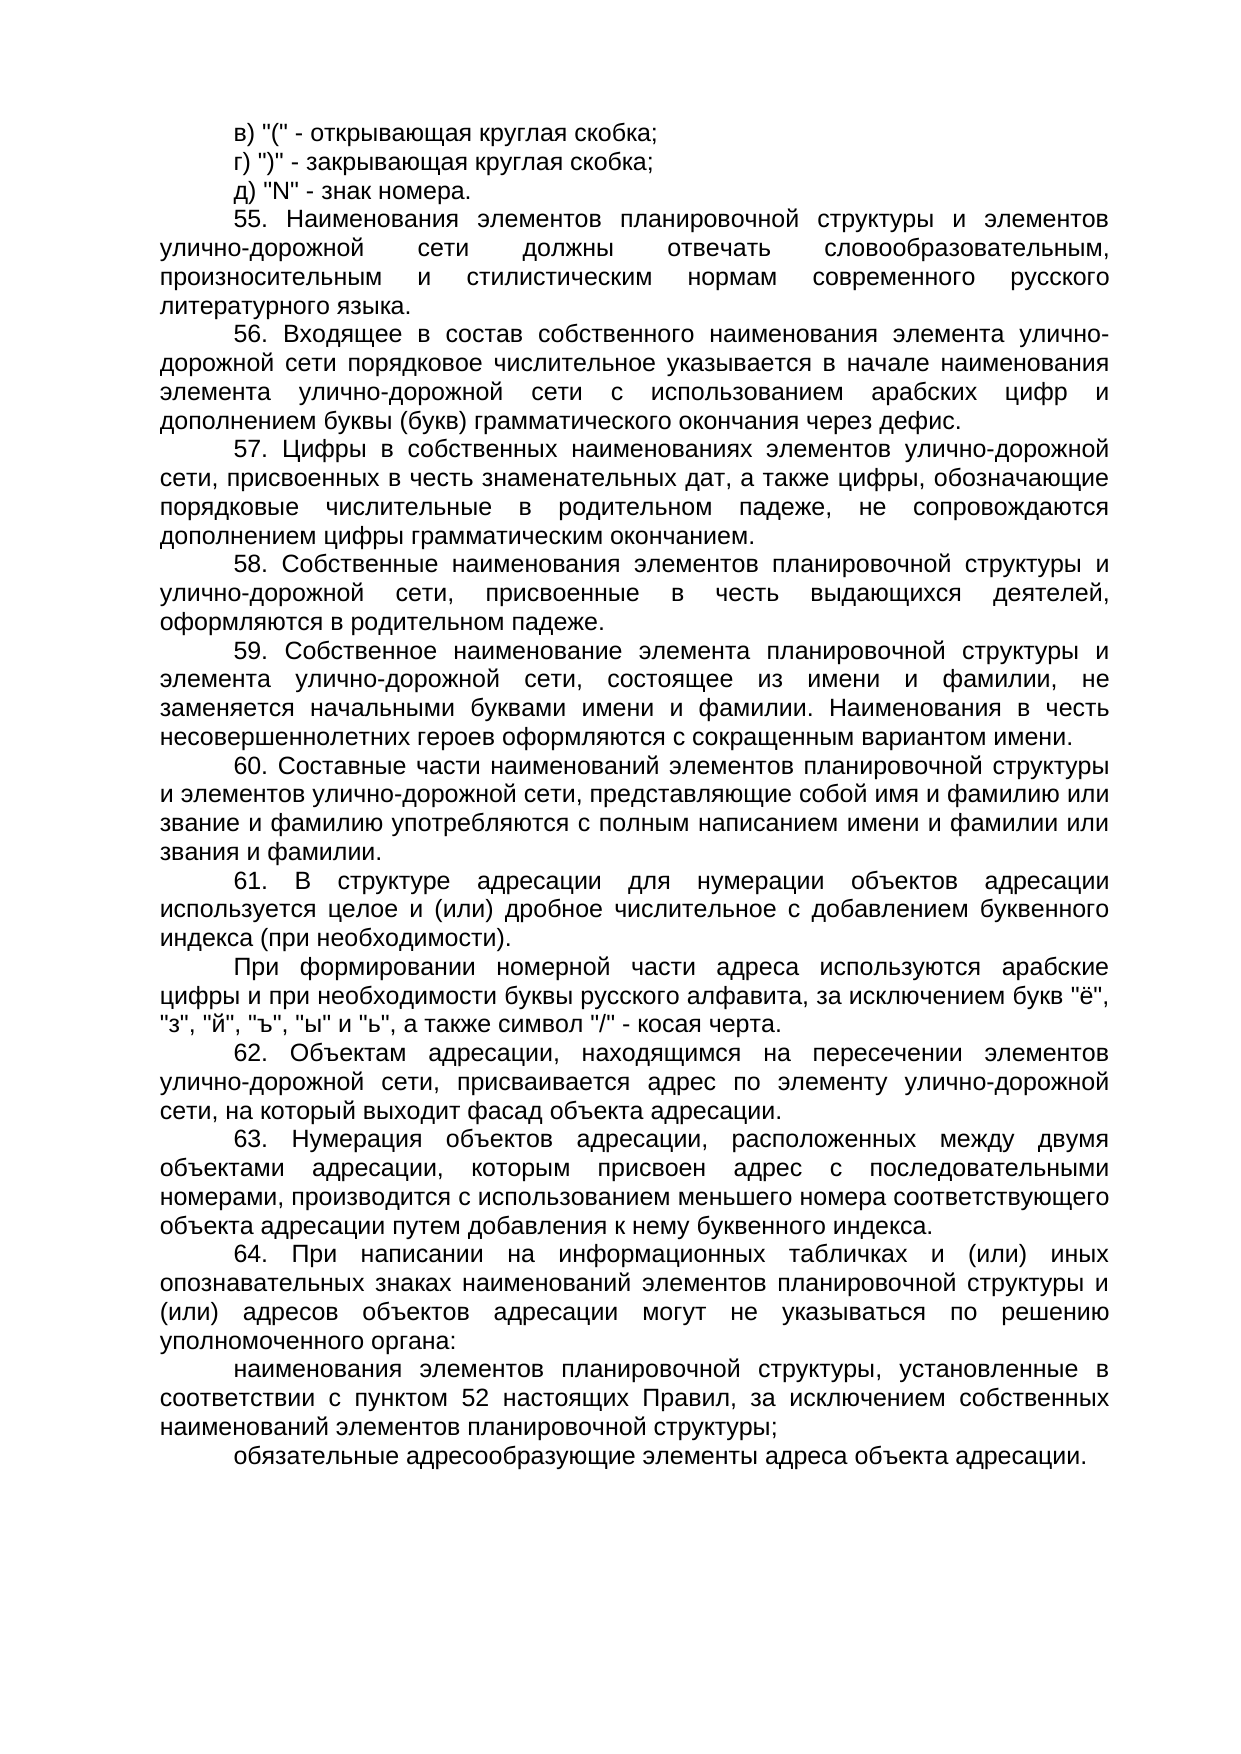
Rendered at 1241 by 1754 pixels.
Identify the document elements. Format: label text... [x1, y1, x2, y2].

text 60. Составные части наименований элементов планировочной структуры и элементов улично-дорожной сети, представляющие собой имя и фамилию или звание и фамилию употребляются с полным написанием имени и фамилии или звания и фамилии. [159, 751, 1110, 866]
text 58. Собственные наименования элементов планировочной структуры и улично-дорожной сети, присвоенные в честь выдающихся деятелей, оформляются в родительном падеже. [159, 549, 1110, 636]
text 64. При написании на информационных табличках и (или) иных опознавательных знаках наименований элементов планировочной структуры и (или) адресов объектов адресации могут не указываться по решению уполномоченного органа: [159, 1239, 1110, 1354]
text в) "(" - открывающая круглая скобка; [159, 118, 1110, 147]
text 57. Цифры в собственных наименованиях элементов улично-дорожной сети, присвоенных в честь знаменательных дат, а также цифры, обозначающие порядковые числительные в родительном падеже, не сопровождаются дополнением цифры грамматическим окончанием. [159, 434, 1110, 549]
text 56. Входящее в состав собственного наименования элемента улично-дорожной сети порядковое числительное указывается в начале наименования элемента улично-дорожной сети с использованием арабских цифр и дополнением буквы (букв) грамматического окончания через дефис. [159, 319, 1110, 434]
text обязательные адресообразующие элементы адреса объекта адресации. [159, 1441, 1110, 1469]
text д) "N" - знак номера. [159, 176, 1110, 204]
text 63. Нумерация объектов адресации, расположенных между двумя объектами адресации, которым присвоен адрес с последовательными номерами, производится с использованием меньшего номера соответствующего объекта адресации путем добавления к нему буквенного индекса. [159, 1124, 1110, 1239]
text 61. В структуре адресации для нумерации объектов адресации используется целое и (или) дробное числительное с добавлением буквенного индекса (при необходимости). [159, 866, 1110, 952]
text 55. Наименования элементов планировочной структуры и элементов улично-дорожной сети должны отвечать словообразовательным, произносительным и стилистическим нормам современного русского литературного языка. [159, 204, 1110, 319]
text 59. Собственное наименование элемента планировочной структуры и элемента улично-дорожной сети, состоящее из имени и фамилии, не заменяется начальными буквами имени и фамилии. Наименования в честь несовершеннолетних героев оформляются с сокращенным вариантом имени. [159, 636, 1110, 751]
text При формировании номерной части адреса используются арабские цифры и при необходимости буквы русского алфавита, за исключением букв "ё", "з", "й", "ъ", "ы" и "ь", а также символ "/" - косая черта. [159, 952, 1110, 1038]
text наименования элементов планировочной структуры, установленные в соответствии с пунктом 52 настоящих Правил, за исключением собственных наименований элементов планировочной структуры; [159, 1354, 1110, 1441]
text 62. Объектам адресации, находящимся на пересечении элементов улично-дорожной сети, присваивается адрес по элементу улично-дорожной сети, на который выходит фасад объекта адресации. [159, 1038, 1110, 1124]
text г) ")" - закрывающая круглая скобка; [159, 147, 1110, 176]
